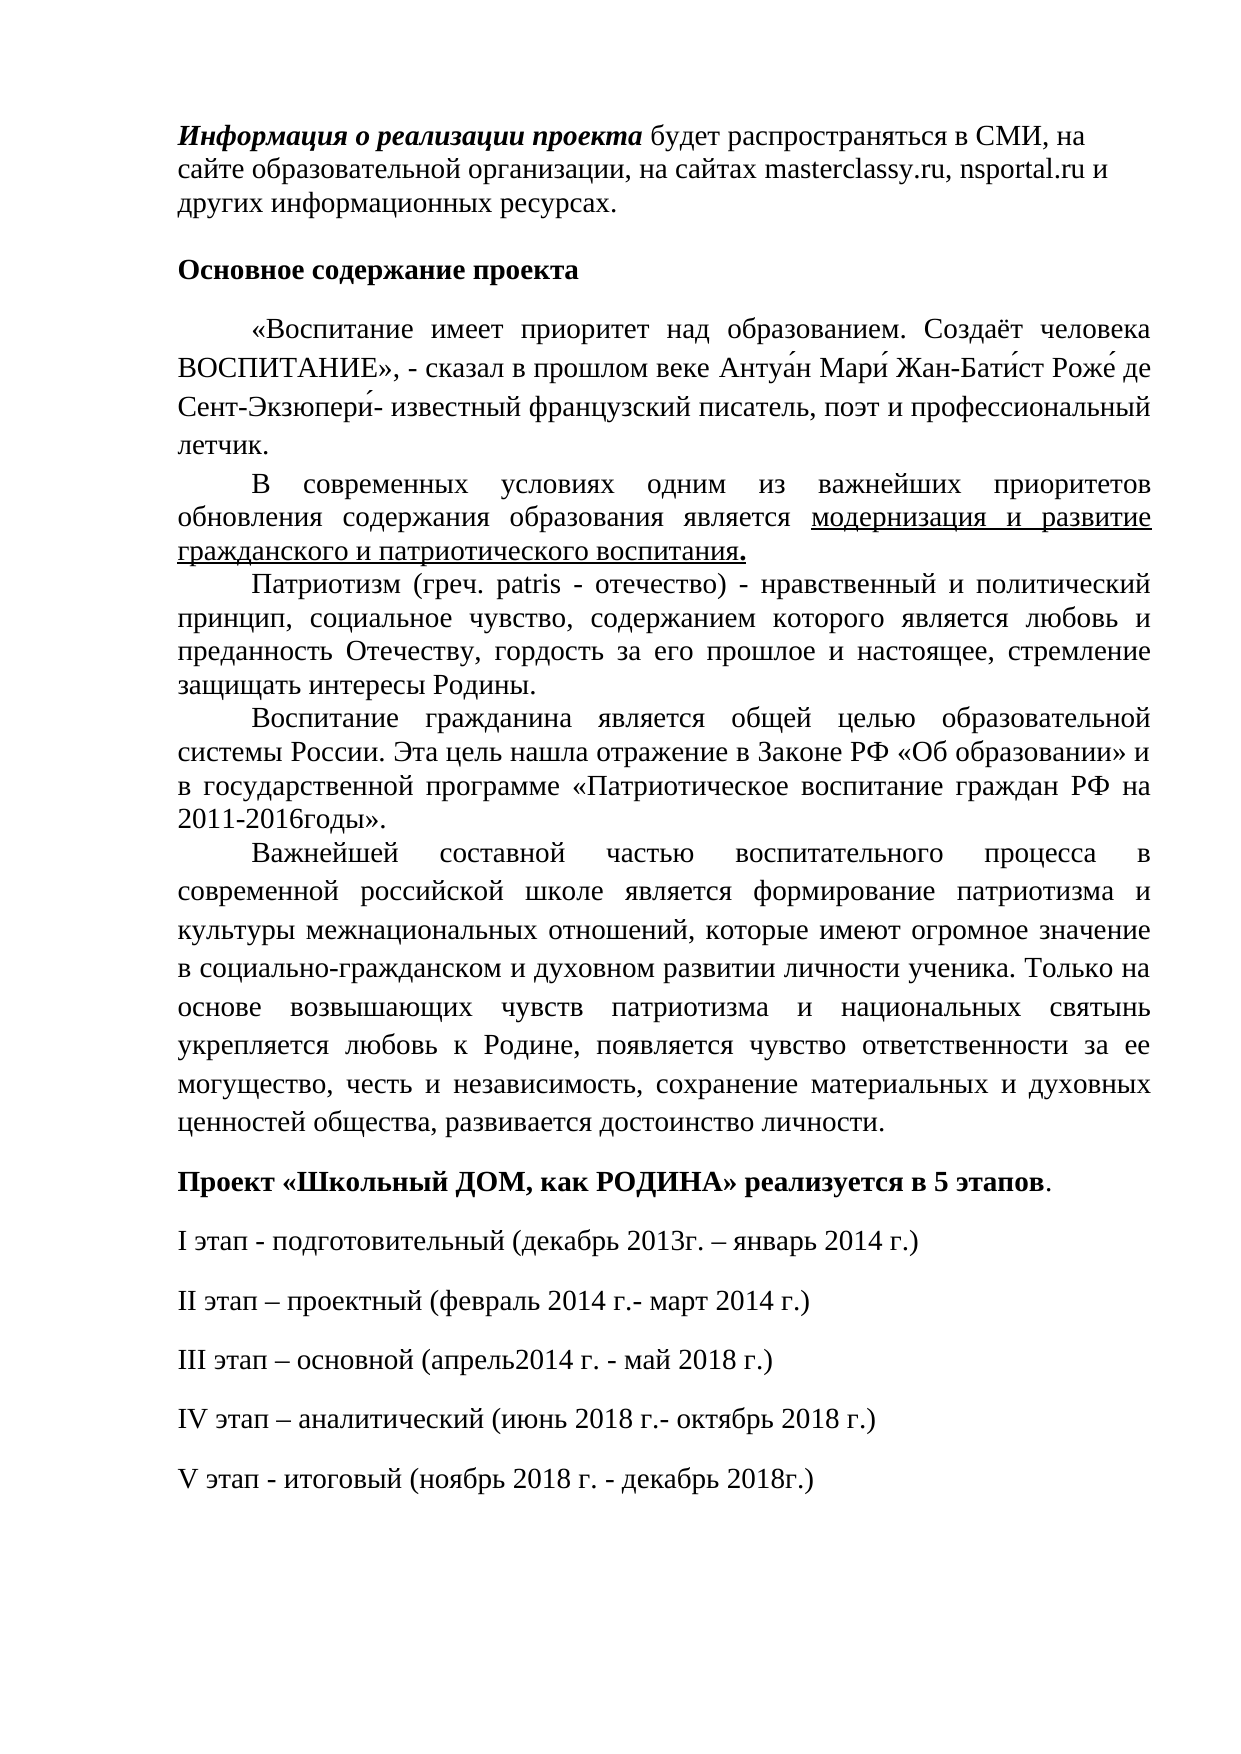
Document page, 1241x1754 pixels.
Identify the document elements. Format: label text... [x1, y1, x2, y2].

text I этап - подготовительный (декабрь 2013г. – январь 2014 г.) [177, 1223, 1152, 1257]
text «Воспитание имеет приоритет над образованием. Создаёт человека ВОСПИТАНИЕ», - сказал в прошлом веке Антуа́н Мари́ Жан-Бати́ст Роже́ де Сент-Экзюпери́- известный французский писатель, поэт и профессиональный летчик. [177, 312, 1152, 461]
text IV этап – аналитический (июнь 2018 г.- октябрь 2018 г.) [177, 1401, 1152, 1435]
text В современных условиях одним из важнейших приоритетов обновления содержания образования является модернизация и развитие гражданского и патриотического воспитания. [177, 466, 1152, 566]
text Важнейшей составной частью воспитательного процесса в современной российской школе является формирование патриотизма и культуры межнациональных отношений, которые имеют огромное значение в социально-гражданском и духовном развитии личности ученика. Только на основе возвышающих чувств патриотизма и национальных святынь укрепляется любовь к Родине, появляется чувство ответственности за ее могущество, честь и независимость, сохранение материальных и духовных ценностей общества, развивается достоинство личности. [177, 835, 1152, 1138]
text II этап – проектный (февраль 2014 г.- март 2014 г.) [177, 1283, 1152, 1316]
text III этап – основной (апрель2014 г. - май 2018 г.) [177, 1342, 1152, 1376]
text Воспитание гражданина является общей целью образовательной системы России. Эта цель нашла отражение в Законе РФ «Об образовании» и в государственной программе «Патриотическое воспитание граждан РФ на 2011-2016годы». [177, 701, 1152, 835]
text V этап - итоговый (ноябрь 2018 г. - декабрь 2018г.) [177, 1461, 1152, 1494]
text Информация о реализации проекта будет распространяться в СМИ, на сайте образовательной организации, на сайтах masterclassy.ru, nsportal.ru и других информационных ресурсах. [177, 118, 1144, 219]
text Проект «Школьный ДОМ, как РОДИНА» реализуется в 5 этапов. [177, 1164, 1152, 1197]
text Основное содержание проекта [177, 252, 1152, 286]
text Патриотизм (греч. patris - отечество) - нравственный и политический принцип, социальное чувство, содержанием которого является любовь и преданность Отечеству, гордость за его прошлое и настоящее, стремление защищать интересы Родины. [177, 566, 1152, 701]
